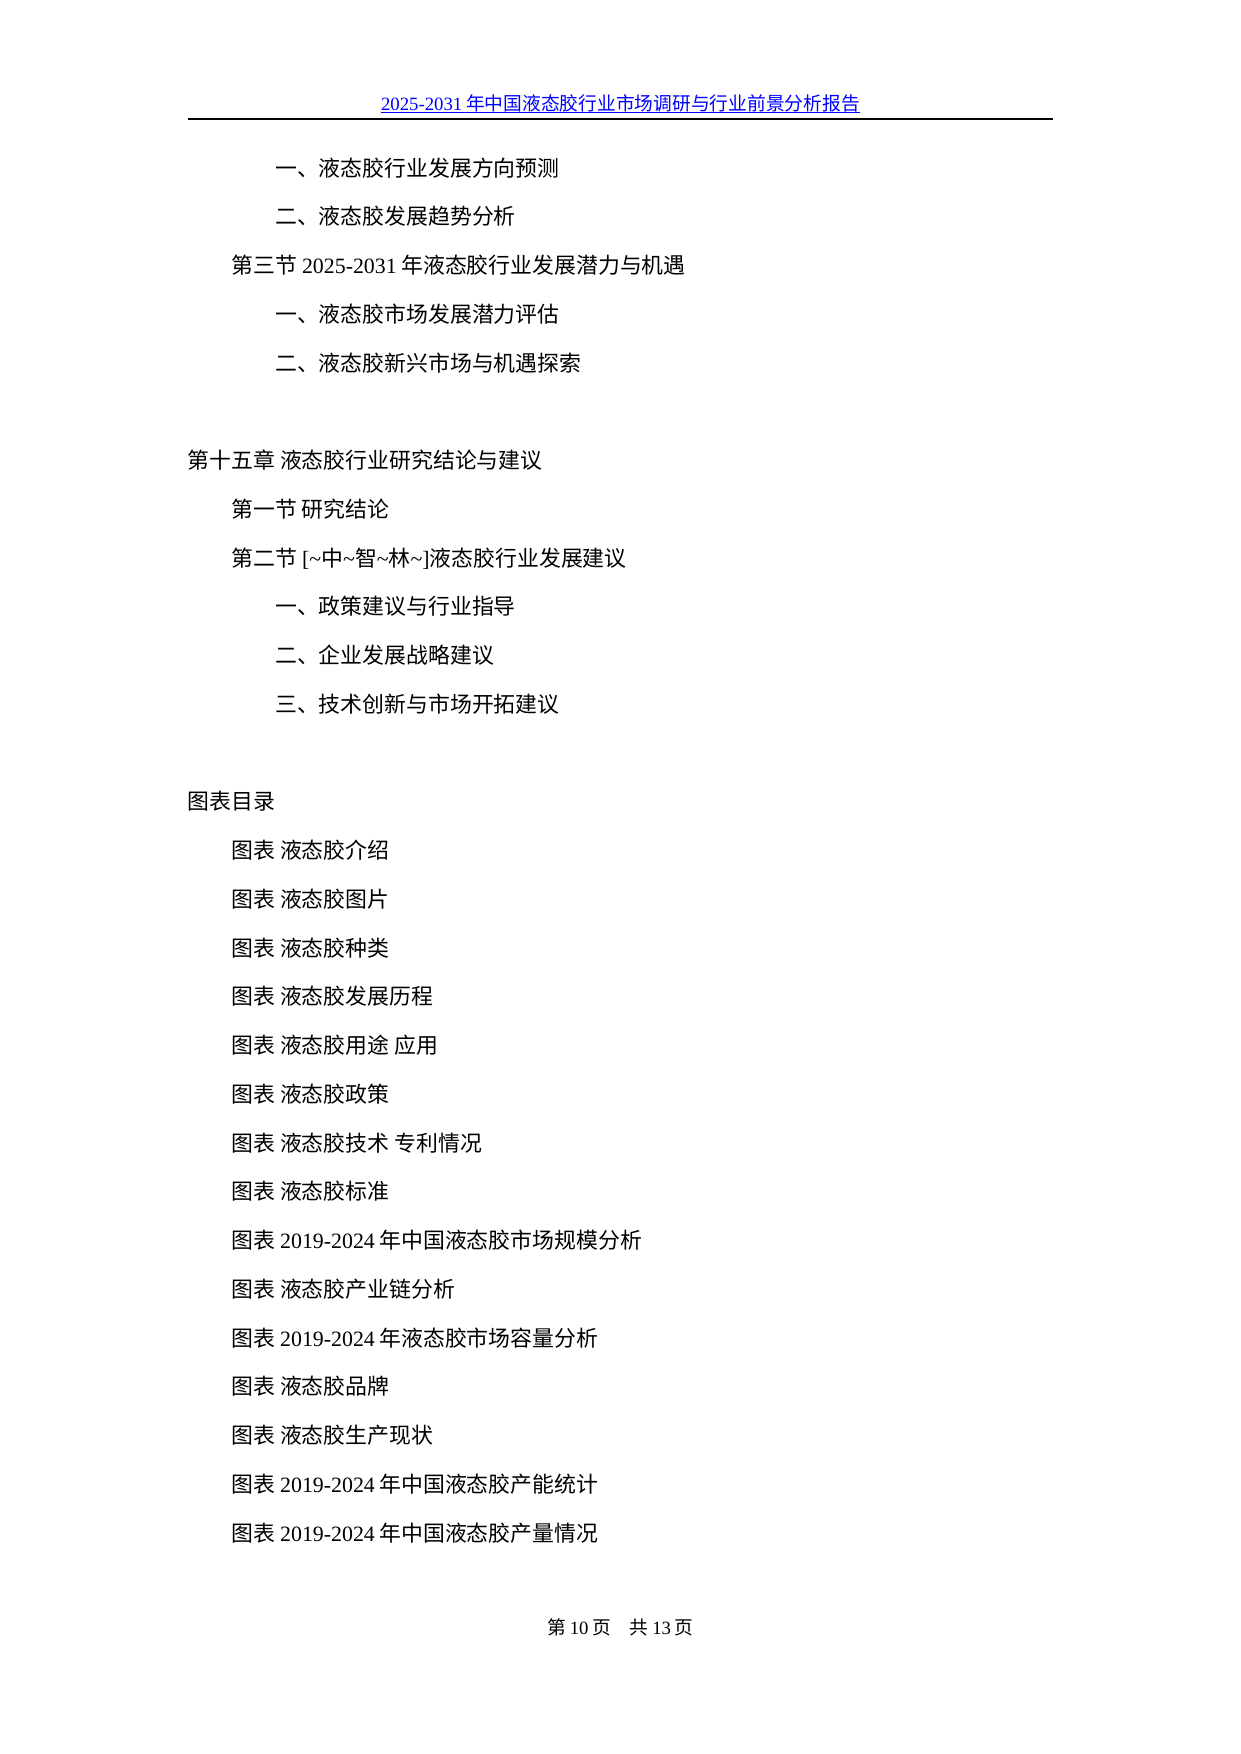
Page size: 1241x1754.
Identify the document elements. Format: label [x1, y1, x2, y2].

text [187, 150, 1053, 1548]
